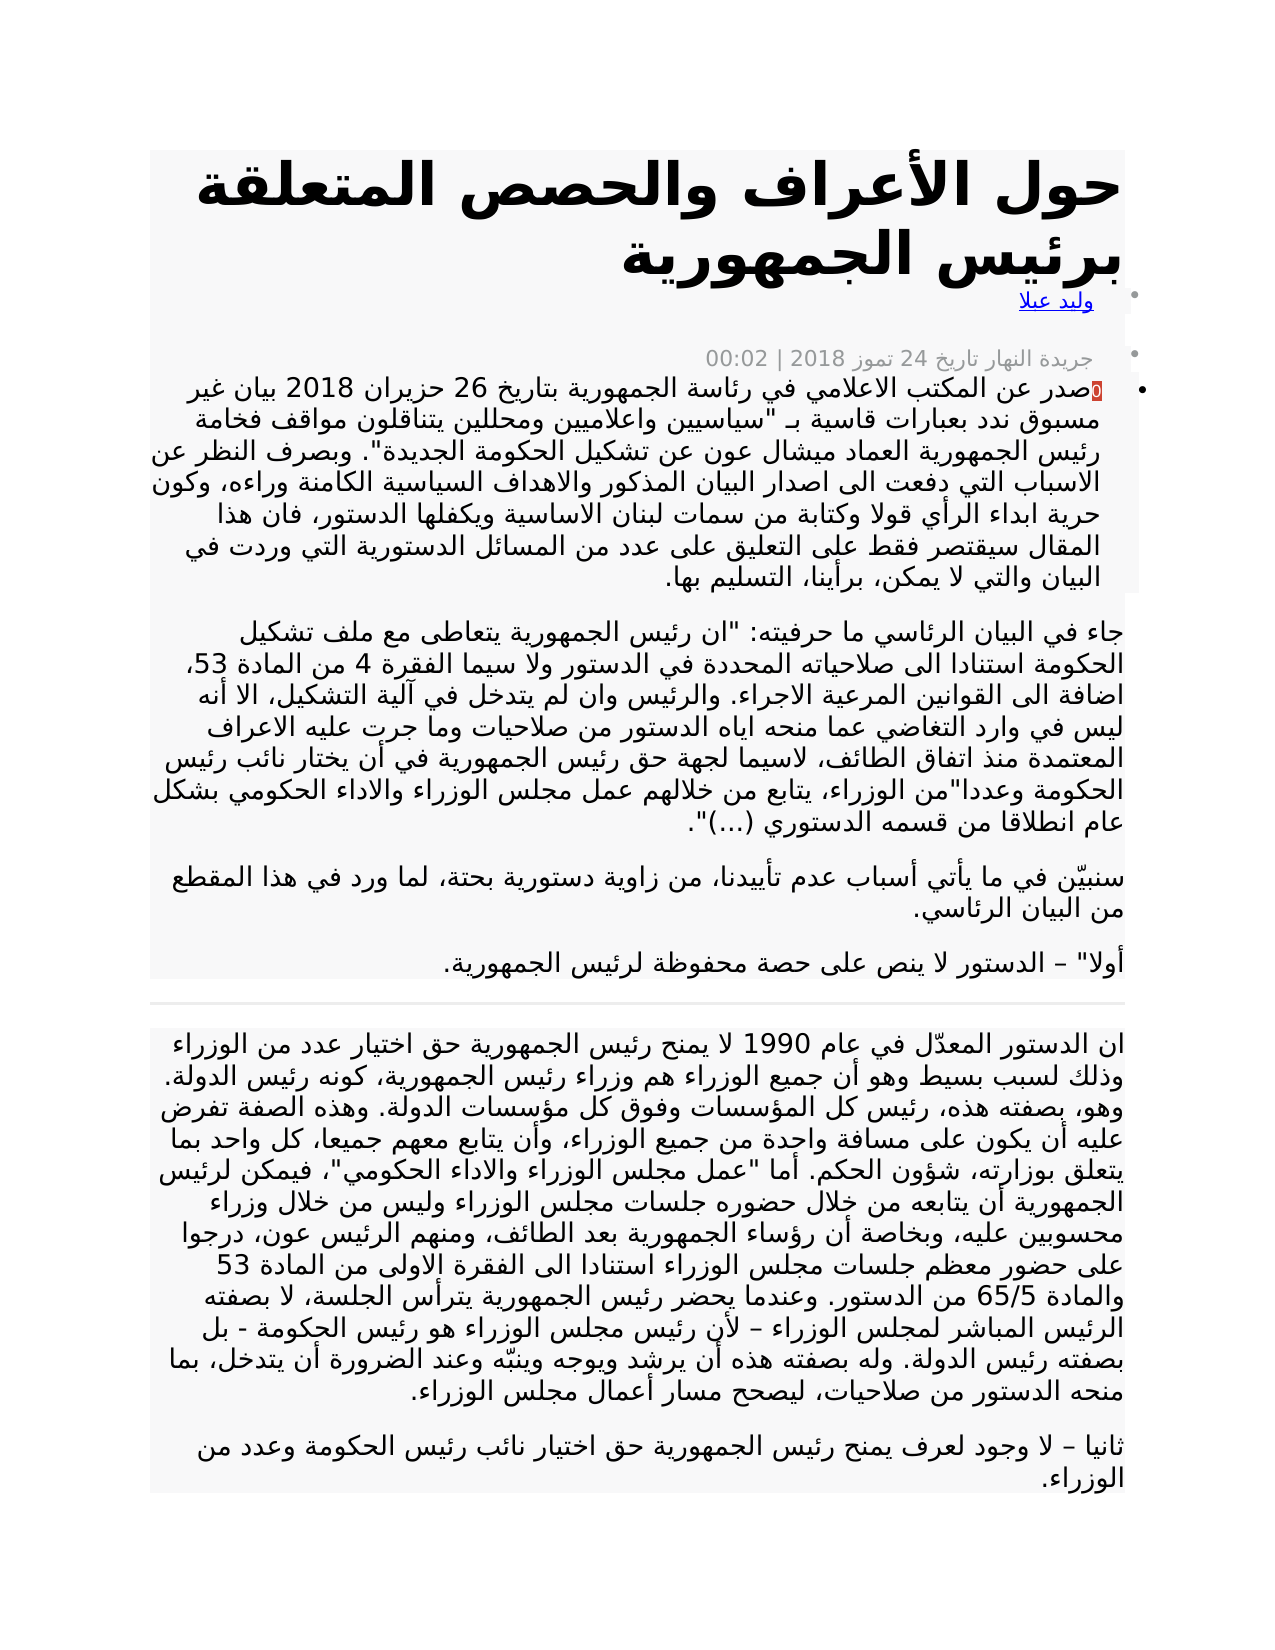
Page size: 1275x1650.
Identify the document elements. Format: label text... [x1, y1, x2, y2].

list جريدة النهار تاريخ 24 تموز 2018 | 00:02 [150, 347, 1131, 372]
list وليد عبلا [150, 288, 1131, 314]
text ثانيا – لا وجود لعرف يمنح رئيس الجمهورية حق اختيار نائب رئيس الحكومة وعدد من الوزراء. [150, 1430, 1125, 1493]
text جاء في البيان الرئاسي ما حرفيته: "ان رئيس الجمهورية يتعاطى مع ملف تشكيل الحكومة استنادا الى صلاحياته المحددة في الدستور ولا سيما الفقرة 4 من المادة 53، اضافة الى القوانين المرعية الاجراء. والرئيس وان لم يتدخل في آلية التشكيل، الا أنه ليس في وارد التغاضي عما منحه اياه الدستور من صلاحيات وما جرت عليه الاعراف المعتمدة منذ اتفاق الطائف، لاسيما لجهة حق رئيس الجمهورية في أن يختار نائب رئيس الحكومة وعددا"من الوزراء، يتابع من خلالهم عمل مجلس الوزراء والاداء الحكومي بشكل عام انطلاقا من قسمه الدستوري (...)". [150, 616, 1125, 837]
list 0صدر عن المكتب الاعلامي في رئاسة الجمهورية بتاريخ 26 حزيران 2018 بيان غير مسبوق ندد بعبارات قاسية بـ "سياسيين واعلاميين ومحللين يتناقلون مواقف فخامة رئيس الجمهورية العماد ميشال عون عن تشكيل الحكومة الجديدة". وبصرف النظر عن الاسباب التي دفعت الى اصدار البيان المذكور والاهداف السياسية الكامنة وراءه، وكون حرية ابداء الرأي قولا وكتابة من سمات لبنان الاساسية ويكفلها الدستور، فان هذا المقال سيقتصر فقط على التعليق على عدد من المسائل الدستورية التي وردت في البيان والتي لا يمكن، برأينا، التسليم بها. [150, 372, 1139, 593]
text حول الأعراف والحصص المتعلقة برئيس الجمهورية [150, 150, 1125, 288]
text أولا" – الدستور لا ينص على حصة محفوظة لرئيس الجمهورية. [150, 947, 1125, 979]
text سنبيّن في ما يأتي أسباب عدم تأييدنا، من زاوية دستورية بحتة، لما ورد في هذا المقطع من البيان الرئاسي. [150, 861, 1125, 924]
text ان الدستور المعدّل في عام 1990 لا يمنح رئيس الجمهورية حق اختيار عدد من الوزراء وذلك لسبب بسيط وهو أن جميع الوزراء هم وزراء رئيس الجمهورية، كونه رئيس الدولة. وهو، بصفته هذه، رئيس كل المؤسسات وفوق كل مؤسسات الدولة. وهذه الصفة تفرض عليه أن يكون على مسافة واحدة من جميع الوزراء، وأن يتابع معهم جميعا، كل واحد بما يتعلق بوزارته، شؤون الحكم. أما "عمل مجلس الوزراء والاداء الحكومي"، فيمكن لرئيس الجمهورية أن يتابعه من خلال حضوره جلسات مجلس الوزراء وليس من خلال وزراء محسوبين عليه، وبخاصة أن رؤساء الجمهورية بعد الطائف، ومنهم الرئيس عون، درجوا على حضور معظم جلسات مجلس الوزراء استنادا الى الفقرة الاولى من المادة 53 والمادة 65/5 من الدستور. وعندما يحضر رئيس الجمهورية يترأس الجلسة، لا بصفته الرئيس المباشر لمجلس الوزراء – لأن رئيس مجلس الوزراء هو رئيس الحكومة - بل بصفته رئيس الدولة. وله بصفته هذه أن يرشد ويوجه وينبّه وعند الضرورة أن يتدخل، بما منحه الدستور من صلاحيات، ليصحح مسار أعمال مجلس الوزراء. [150, 1028, 1125, 1407]
